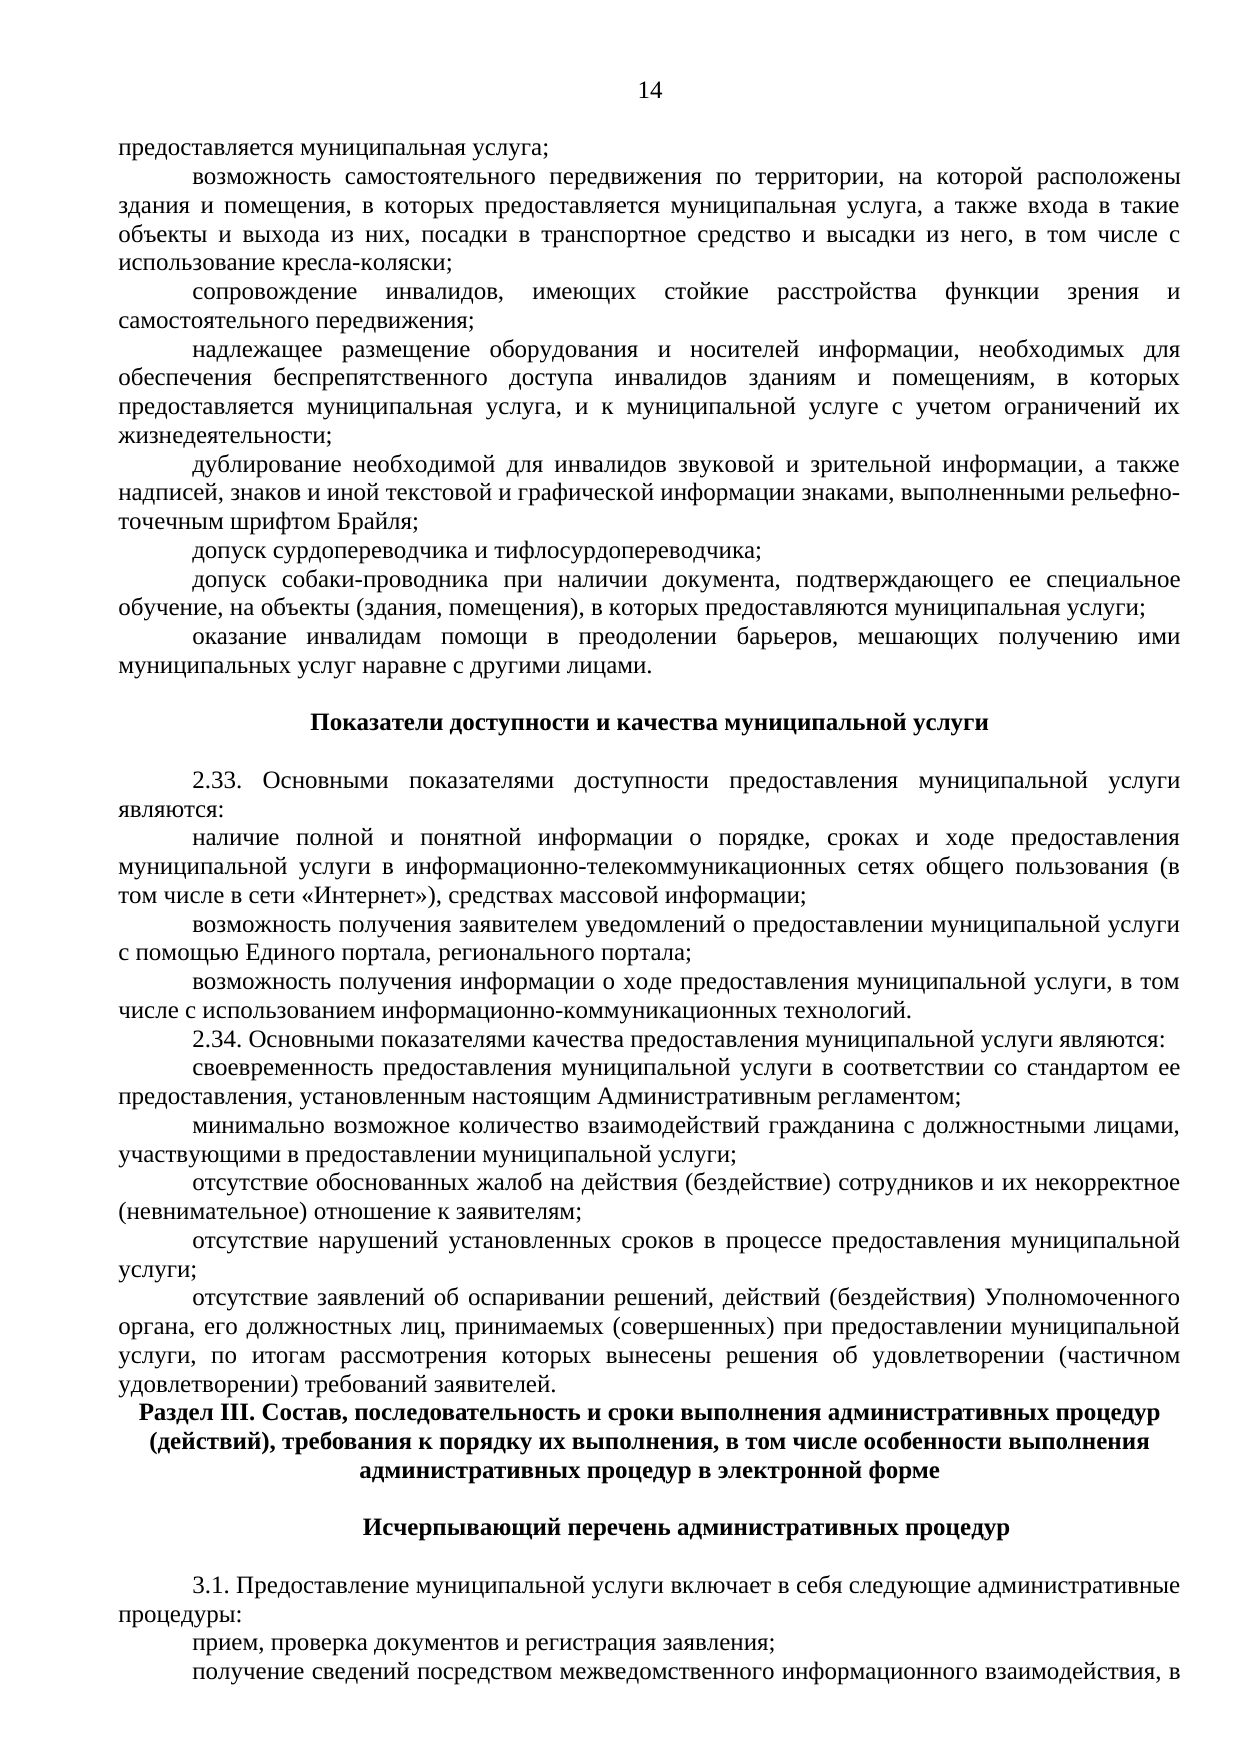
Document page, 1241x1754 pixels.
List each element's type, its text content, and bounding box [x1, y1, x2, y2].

text прием, проверка документов и регистрация заявления; [118, 1627, 1181, 1656]
text Показатели доступности и качества муниципальной услуги [118, 707, 1181, 736]
text 2.33. Основными показателями доступности предоставления муниципальной услуги являются: [118, 765, 1181, 822]
text отсутствие заявлений об оспаривании решений, действий (бездействия) Уполномоченного органа, его должностных лиц, принимаемых (совершенных) при предоставлении муниципальной услуги, по итогам рассмотрения которых вынесены решения об удовлетворении (частичном удовлетворении) требований заявителей. [118, 1282, 1181, 1397]
text минимально возможное количество взаимодействий гражданина с должностными лицами, участвующими в предоставлении муниципальной услуги; [118, 1110, 1181, 1167]
text 2.34. Основными показателями качества предоставления муниципальной услуги являются: [118, 1024, 1181, 1052]
text возможность получения заявителем уведомлений о предоставлении муниципальной услуги с помощью Единого портала, регионального портала; [118, 909, 1181, 966]
text допуск собаки-проводника при наличии документа, подтверждающего ее специальное обучение, на объекты (здания, помещения), в которых предоставляются муниципальная услуги; [118, 564, 1181, 621]
text возможность самостоятельного передвижения по территории, на которой расположены здания и помещения, в которых предоставляется муниципальная услуга, а также входа в такие объекты и выхода из них, посадки в транспортное средство и высадки из него, в том числе с использование кресла-коляски; [118, 161, 1181, 276]
title Раздел III. Состав, последовательность и сроки выполнения административных процедур (действий), требования к порядку их выполнения, в том числе особенности выполнения административных процедур в электронной форме [118, 1397, 1181, 1484]
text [118, 1656, 1181, 1685]
text оказание инвалидам помощи в преодолении барьеров, мешающих получению ими муниципальных услуг наравне с другими лицами. [118, 621, 1181, 679]
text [118, 132, 1181, 161]
text возможность получения информации о ходе предоставления муниципальной услуги, в том числе с использованием информационно-коммуникационных технологий. [118, 966, 1181, 1024]
text сопровождение инвалидов, имеющих стойкие расстройства функции зрения и самостоятельного передвижения; [118, 276, 1181, 334]
text надлежащее размещение оборудования и носителей информации, необходимых для обеспечения беспрепятственного доступа инвалидов зданиям и помещениям, в которых предоставляется муниципальная услуга, и к муниципальной услуге с учетом ограничений их жизнедеятельности; [118, 334, 1181, 449]
text своевременность предоставления муниципальной услуги в соответствии со стандартом ее предоставления, установленным настоящим Административным регламентом; [118, 1052, 1181, 1110]
text допуск сурдопереводчика и тифлосурдопереводчика; [118, 535, 1181, 564]
text наличие полной и понятной информации о порядке, сроках и ходе предоставления муниципальной услуги в информационно-телекоммуникационных сетях общего пользования (в том числе в сети «Интернет»), средствах массовой информации; [118, 822, 1181, 909]
text 3.1. Предоставление муниципальной услуги включает в себя следующие административные процедуры: [118, 1570, 1181, 1627]
text отсутствие нарушений установленных сроков в процессе предоставления муниципальной услуги; [118, 1225, 1181, 1282]
text Исчерпывающий перечень административных процедур [118, 1512, 1181, 1541]
text отсутствие обоснованных жалоб на действия (бездействие) сотрудников и их некорректное (невнимательное) отношение к заявителям; [118, 1167, 1181, 1225]
text дублирование необходимой для инвалидов звуковой и зрительной информации, а также надписей, знаков и иной текстовой и графической информации знаками, выполненными рельефно-точечным шрифтом Брайля; [118, 449, 1181, 535]
